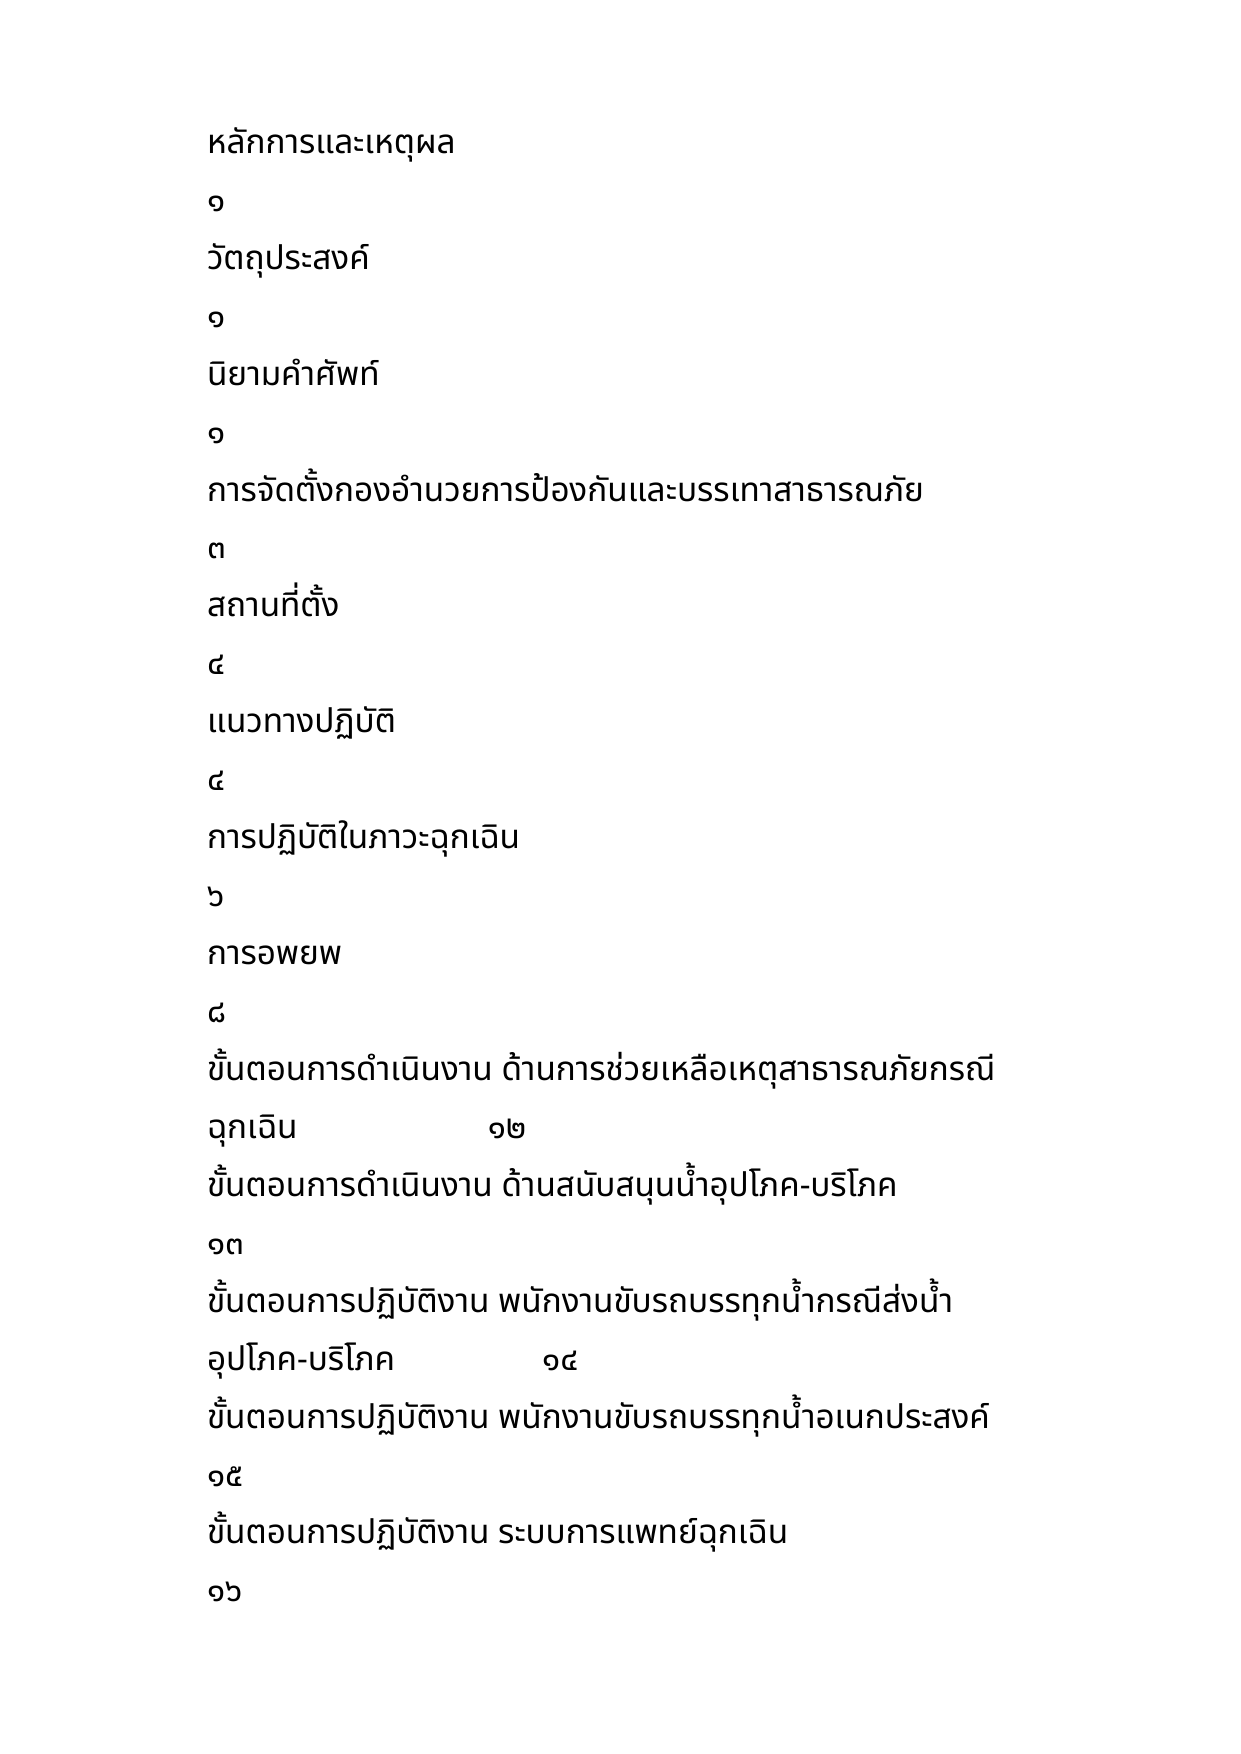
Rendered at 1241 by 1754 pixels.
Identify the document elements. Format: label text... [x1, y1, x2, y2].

subtitle ขั้นตอนการปฏิบัติงาน ระบบการแพทย์ฉุกเฉิน ๑๖ [207, 1508, 1005, 1617]
subtitle ขั้นตอนการปฏิบัติงาน พนักงานขับรถบรรทุกน้ำกรณีส่งน้ำอุปโภค-บริโภค ๑๔ [207, 1277, 1005, 1385]
subtitle การอพยพ ๘ [207, 929, 1005, 1037]
subtitle แนวทางปฏิบัติ ๔ [207, 697, 1005, 806]
subtitle การจัดตั้งกองอำนวยการป้องกันและบรรเทาสาธารณภัย ๓ [207, 466, 1005, 574]
subtitle วัตถุประสงค์ ๑ [207, 234, 1005, 342]
subtitle สถานที่ตั้ง ๔ [207, 581, 1005, 690]
subtitle การปฏิบัติในภาวะฉุกเฉิน ๖ [207, 813, 1005, 921]
subtitle ขั้นตอนการดำเนินงาน ด้านสนับสนุนน้ำอุปโภค-บริโภค ๑๓ [207, 1161, 1005, 1269]
subtitle ขั้นตอนการปฏิบัติงาน พนักงานขับรถบรรทุกน้ำอเนกประสงค์ ๑๕ [207, 1393, 1005, 1501]
subtitle ขั้นตอนการดำเนินงาน ด้านการช่วยเหลือเหตุสาธารณภัยกรณีฉุกเฉิน ๑๒ [207, 1045, 1005, 1153]
subtitle นิยามคำศัพท์ ๑ [207, 350, 1005, 458]
subtitle หลักการและเหตุผล ๑ [207, 118, 1005, 226]
